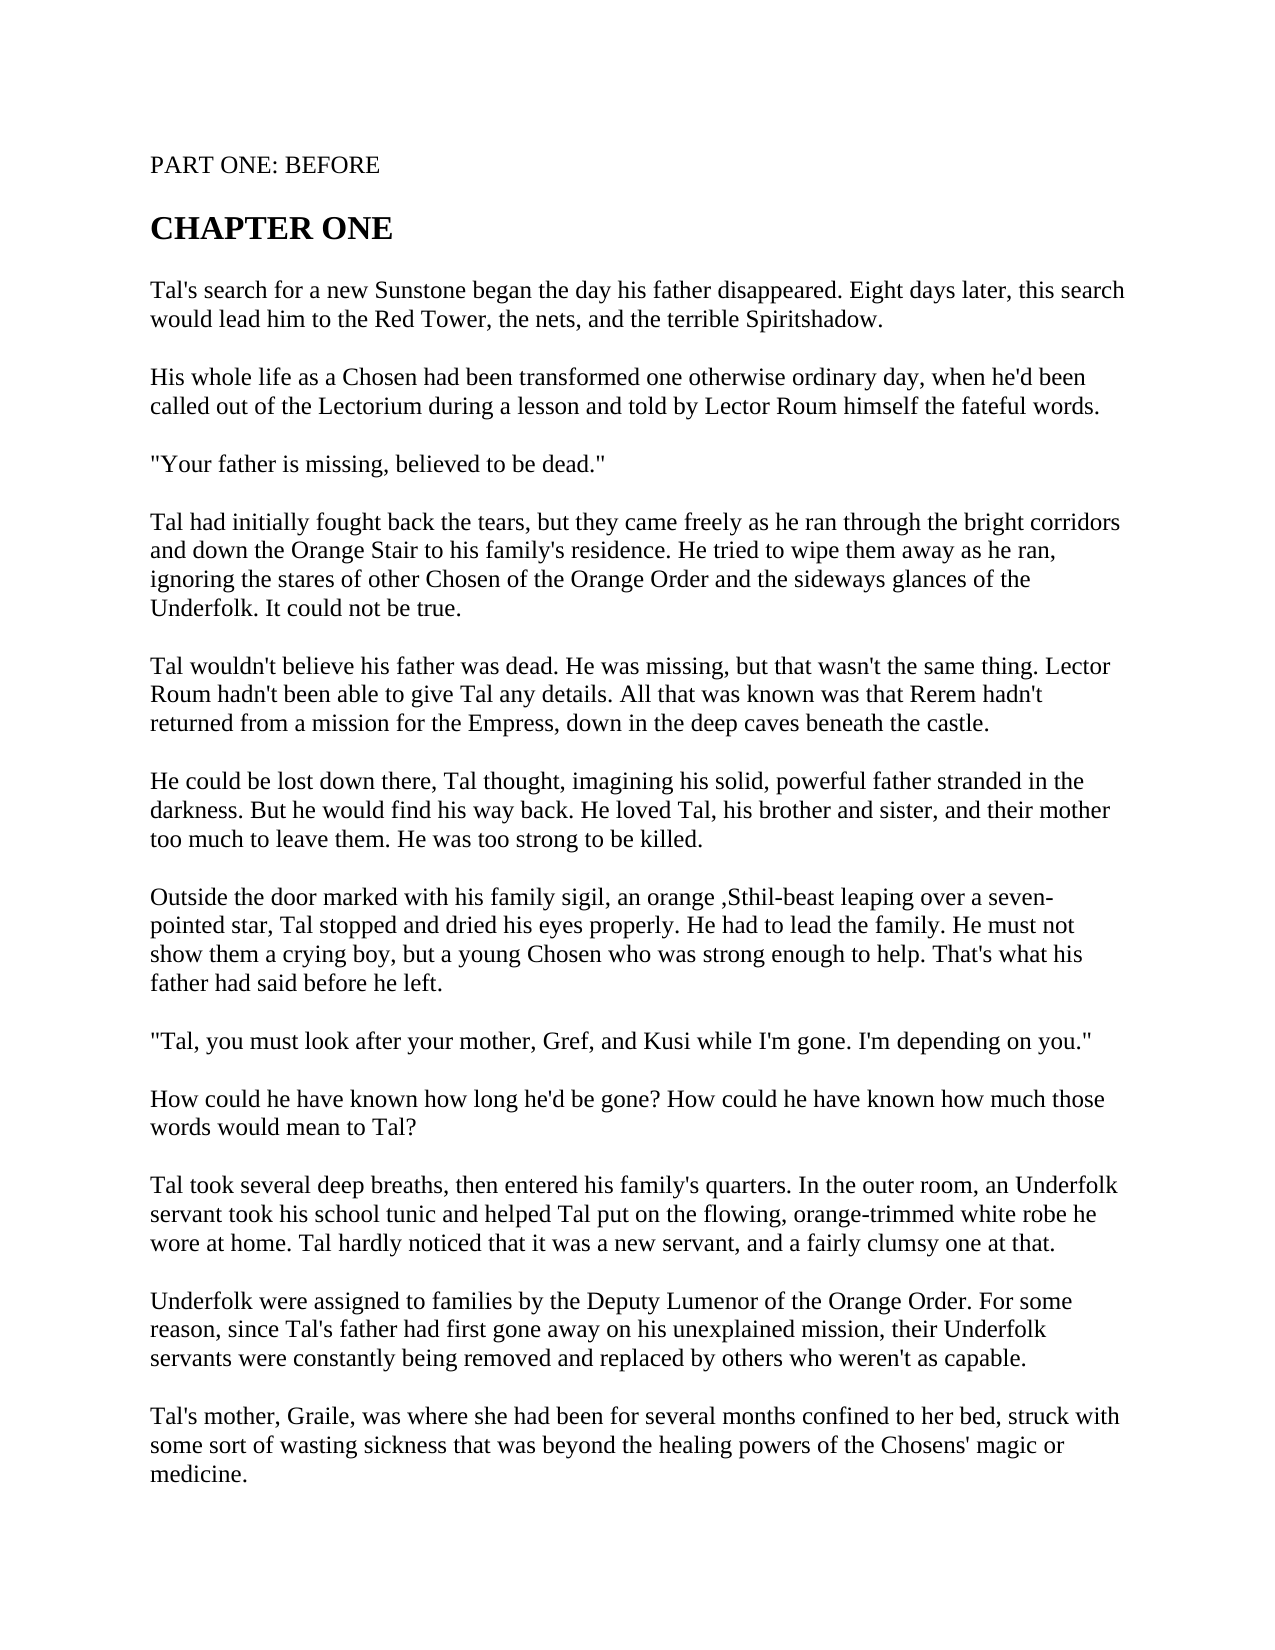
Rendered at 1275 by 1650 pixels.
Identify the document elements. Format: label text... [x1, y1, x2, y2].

text His whole life as a Chosen had been transformed one otherwise ordinary day, when he'd been called out of the Lectorium during a lesson and told by Lector Roum himself the fateful words. [150, 362, 1125, 419]
text PART ONE: BEFORE [150, 150, 1125, 179]
text "Your father is missing, believed to be dead." [150, 449, 1125, 477]
text Tal had initially fought back the tears, but they came freely as he ran through the bright corridors and down the Orange Stair to his family's residence. He tried to wipe them away as he ran, ignoring the stares of other Chosen of the Orange Order and the sideways glances of the Underfolk. It could not be true. [150, 507, 1125, 622]
text Tal wouldn't believe his father was dead. He was missing, but that wasn't the same thing. Lector Roum hadn't been able to give Tal any details. All that was known was that Rerem hadn't returned from a mission for the Empress, down in the deep caves beneath the castle. [150, 651, 1125, 737]
text CHAPTER ONE [150, 208, 1125, 246]
text How could he have known how long he'd be gone? How could he have known how much those words would mean to Tal? [150, 1084, 1125, 1141]
text Tal's search for a new Sunstone began the day his father disappeared. Eight days later, this search would lead him to the Red Tower, the nets, and the terrible Spiritshadow. [150, 275, 1125, 333]
text Underfolk were assigned to families by the Deputy Lumenor of the Orange Order. For some reason, since Tal's father had first gone away on his unexplained mission, their Underfolk servants were constantly being removed and replaced by others who weren't as capable. [150, 1286, 1125, 1372]
text Tal's mother, Graile, was where she had been for several months confined to her bed, struck with some sort of wasting sickness that was beyond the healing powers of the Chosens' magic or medicine. [150, 1401, 1125, 1487]
text Tal took several deep breaths, then entered his family's quarters. In the outer room, an Underfolk servant took his school tunic and helped Tal put on the flowing, orange-trimmed white robe he wore at home. Tal hardly noticed that it was a new servant, and a fairly clumsy one at that. [150, 1170, 1125, 1257]
text Outside the door marked with his family sigil, an orange ,Sthil-beast leaping over a seven-pointed star, Tal stopped and dried his eyes properly. He had to lead the family. He must not show them a crying boy, but a young Chosen who was strong enough to help. That's what his father had said before he left. [150, 882, 1125, 997]
text "Tal, you must look after your mother, Gref, and Kusi while I'm gone. I'm depending on you." [150, 1026, 1125, 1054]
text He could be lost down there, Tal thought, imagining his solid, powerful father stranded in the darkness. But he would find his way back. He loved Tal, his brother and sister, and their mother too much to leave them. He was too strong to be killed. [150, 766, 1125, 852]
